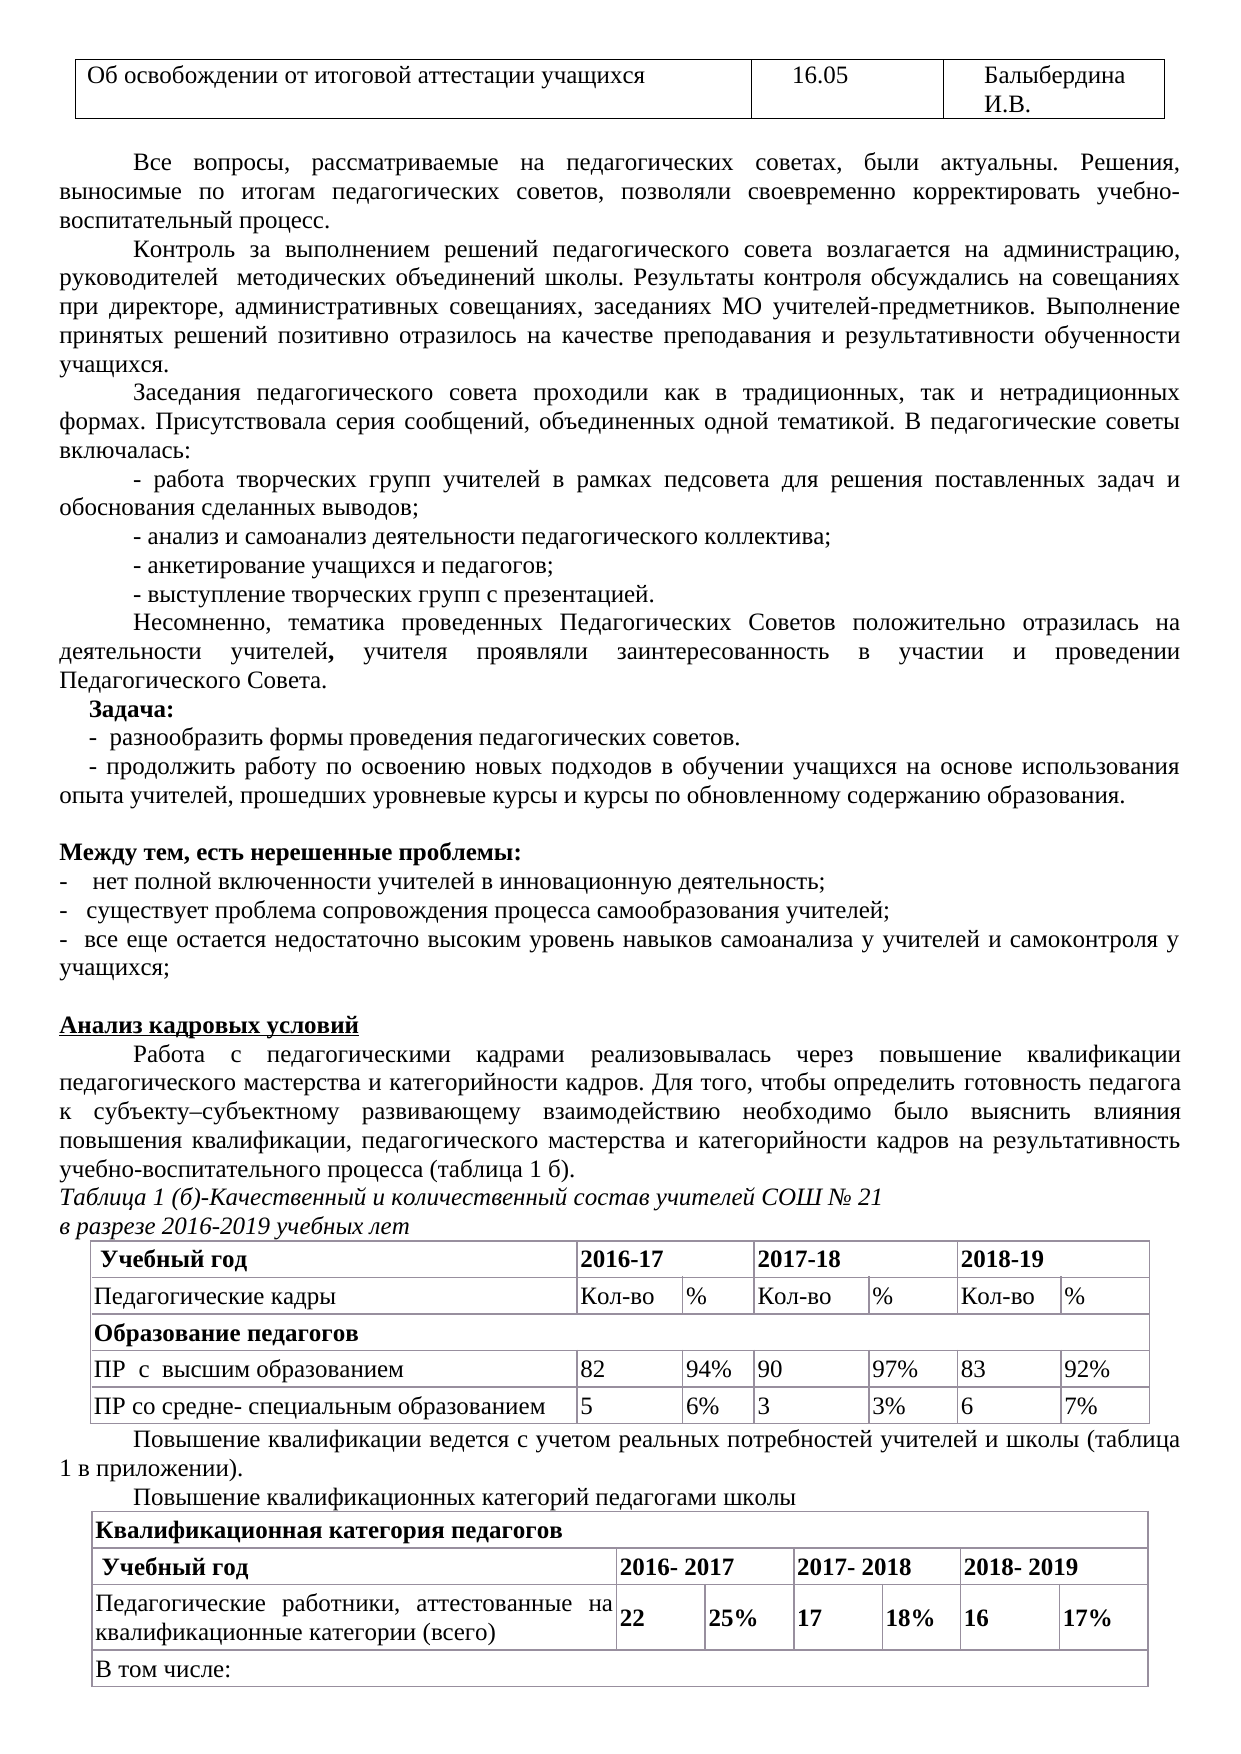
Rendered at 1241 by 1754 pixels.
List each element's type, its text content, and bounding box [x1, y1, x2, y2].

table_cell 2017- 2018 [795, 1549, 960, 1584]
text - существует проблема сопровождения процесса самообразования учителей; [59, 895, 1181, 924]
table_cell Балыбердина И.В. [944, 60, 1164, 118]
text - анкетирование учащихся и педагогов; [59, 550, 1181, 579]
table_cell 16 [961, 1585, 1059, 1649]
table_cell Учебный год [93, 1549, 616, 1584]
table_cell 7% [1062, 1388, 1149, 1423]
text Задача: [88, 694, 1181, 722]
table_cell Образование педагогов [91, 1314, 1149, 1349]
table_cell % [870, 1278, 957, 1313]
table_cell ПР со средне- специальным образованием [91, 1387, 576, 1423]
text Контроль за выполнением решений педагогического совета возлагается на администрацию, руководителей методических объединений школы. Результаты контроля обсуждались на совещаниях при директоре, административных совещаниях, заседаниях МО учителей-предметников. Выполнение принятых решений позитивно отразилось на качестве преподавания и результативности обученности учащихся. [59, 234, 1181, 377]
table_cell 90 [755, 1351, 868, 1386]
text - нет полной включенности учителей в инновационную деятельность; [59, 866, 1181, 895]
table_cell 18% [883, 1585, 960, 1649]
table_cell 6% [683, 1388, 753, 1423]
text - выступление творческих групп с презентацией. [59, 579, 1181, 607]
table_cell Педагогические кадры [91, 1278, 576, 1313]
table_cell 92% [1062, 1351, 1149, 1386]
text Повышение квалификационных категорий педагогами школы [59, 1482, 1181, 1511]
text Повышение квалификации ведется с учетом реальных потребностей учителей и школы (таблица 1 в приложении). [59, 1424, 1181, 1482]
table_cell 83 [958, 1351, 1060, 1386]
table_cell 25% [706, 1585, 793, 1649]
table_cell Об освобождении от итоговой аттестации учащихся [76, 60, 751, 118]
table_cell 2018- 2019 [961, 1549, 1147, 1584]
text Заседания педагогического совета проходили как в традиционных, так и нетрадиционных формах. Присутствовала серия сообщений, объединенных одной тематикой. В педагогические советы включалась: [59, 377, 1181, 464]
text - все еще остается недостаточно высоким уровень навыков самоанализа у учителей и самоконтроля у учащихся; [59, 924, 1181, 981]
text - работа творческих групп учителей в рамках педсовета для решения поставленных задач и обоснования сделанных выводов; [59, 464, 1181, 521]
table_cell ПР с высшим образованием [91, 1351, 576, 1386]
text Все вопросы, рассматриваемые на педагогических советах, были актуальны. Решения, выносимые по итогам педагогических советов, позволяли своевременно корректировать учебно-воспитательный процесс. [59, 147, 1181, 234]
table_cell Педагогические работники, аттестованные на квалификационные категории (всего) [93, 1585, 616, 1649]
table_cell 3% [870, 1388, 957, 1423]
table_cell 5 [578, 1388, 682, 1423]
table_header Квалификационная категория педагогов [93, 1512, 1147, 1547]
table_cell 94% [683, 1351, 753, 1386]
text Между тем, есть нерешенные проблемы: [59, 837, 1181, 866]
table_cell В том числе: [93, 1651, 1147, 1686]
text Работа с педагогическими кадрами реализовывалась через повышение квалификации педагогического мастерства и категорийности кадров. Для того, чтобы определить готовность педагога к субъекту–субъектному развивающему взаимодействию необходимо было выяснить влияния повышения квалификации, педагогического мастерства и категорийности кадров на результативность учебно-воспитательного процесса (таблица 1 б). [59, 1039, 1181, 1182]
table_cell 6 [958, 1388, 1060, 1423]
text - продолжить работу по освоению новых подходов в обучении учащихся на основе использования опыта учителей, прошедших уровневые курсы и курсы по обновленному содержанию образования. [59, 751, 1181, 809]
text Несомненно, тематика проведенных Педагогических Советов положительно отразилась на деятельности учителей, учителя проявляли заинтересованность в участии и проведении Педагогического Совета. [59, 607, 1181, 694]
table_cell 17 [795, 1585, 882, 1649]
table_cell 17% [1060, 1585, 1147, 1649]
text Таблица 1 (б)-Качественный и количественный состав учителей СОШ № 21 [59, 1182, 1181, 1211]
table_header 2016-17 [578, 1242, 753, 1276]
table_cell 16.05 [752, 60, 943, 118]
table_cell % [1062, 1278, 1149, 1313]
table_cell 97% [870, 1351, 957, 1386]
table_cell % [683, 1278, 753, 1313]
table_header Учебный год [91, 1242, 576, 1276]
table_cell 82 [578, 1351, 682, 1386]
table_cell 22 [617, 1585, 704, 1649]
table_cell Кол-во [958, 1278, 1060, 1313]
text в разрезе 2016-2019 учебных лет [59, 1211, 1181, 1240]
table_cell Кол-во [755, 1278, 868, 1313]
text Анализ кадровых условий [59, 1010, 1181, 1039]
text - разнообразить формы проведения педагогических советов. [88, 722, 1181, 751]
table_cell 3 [755, 1388, 868, 1423]
table_header 2018-19 [958, 1242, 1149, 1276]
table_cell 2016- 2017 [617, 1549, 793, 1584]
text - анализ и самоанализ деятельности педагогического коллектива; [59, 521, 1181, 550]
table_header 2017-18 [755, 1242, 957, 1276]
table_cell Кол-во [578, 1278, 682, 1313]
